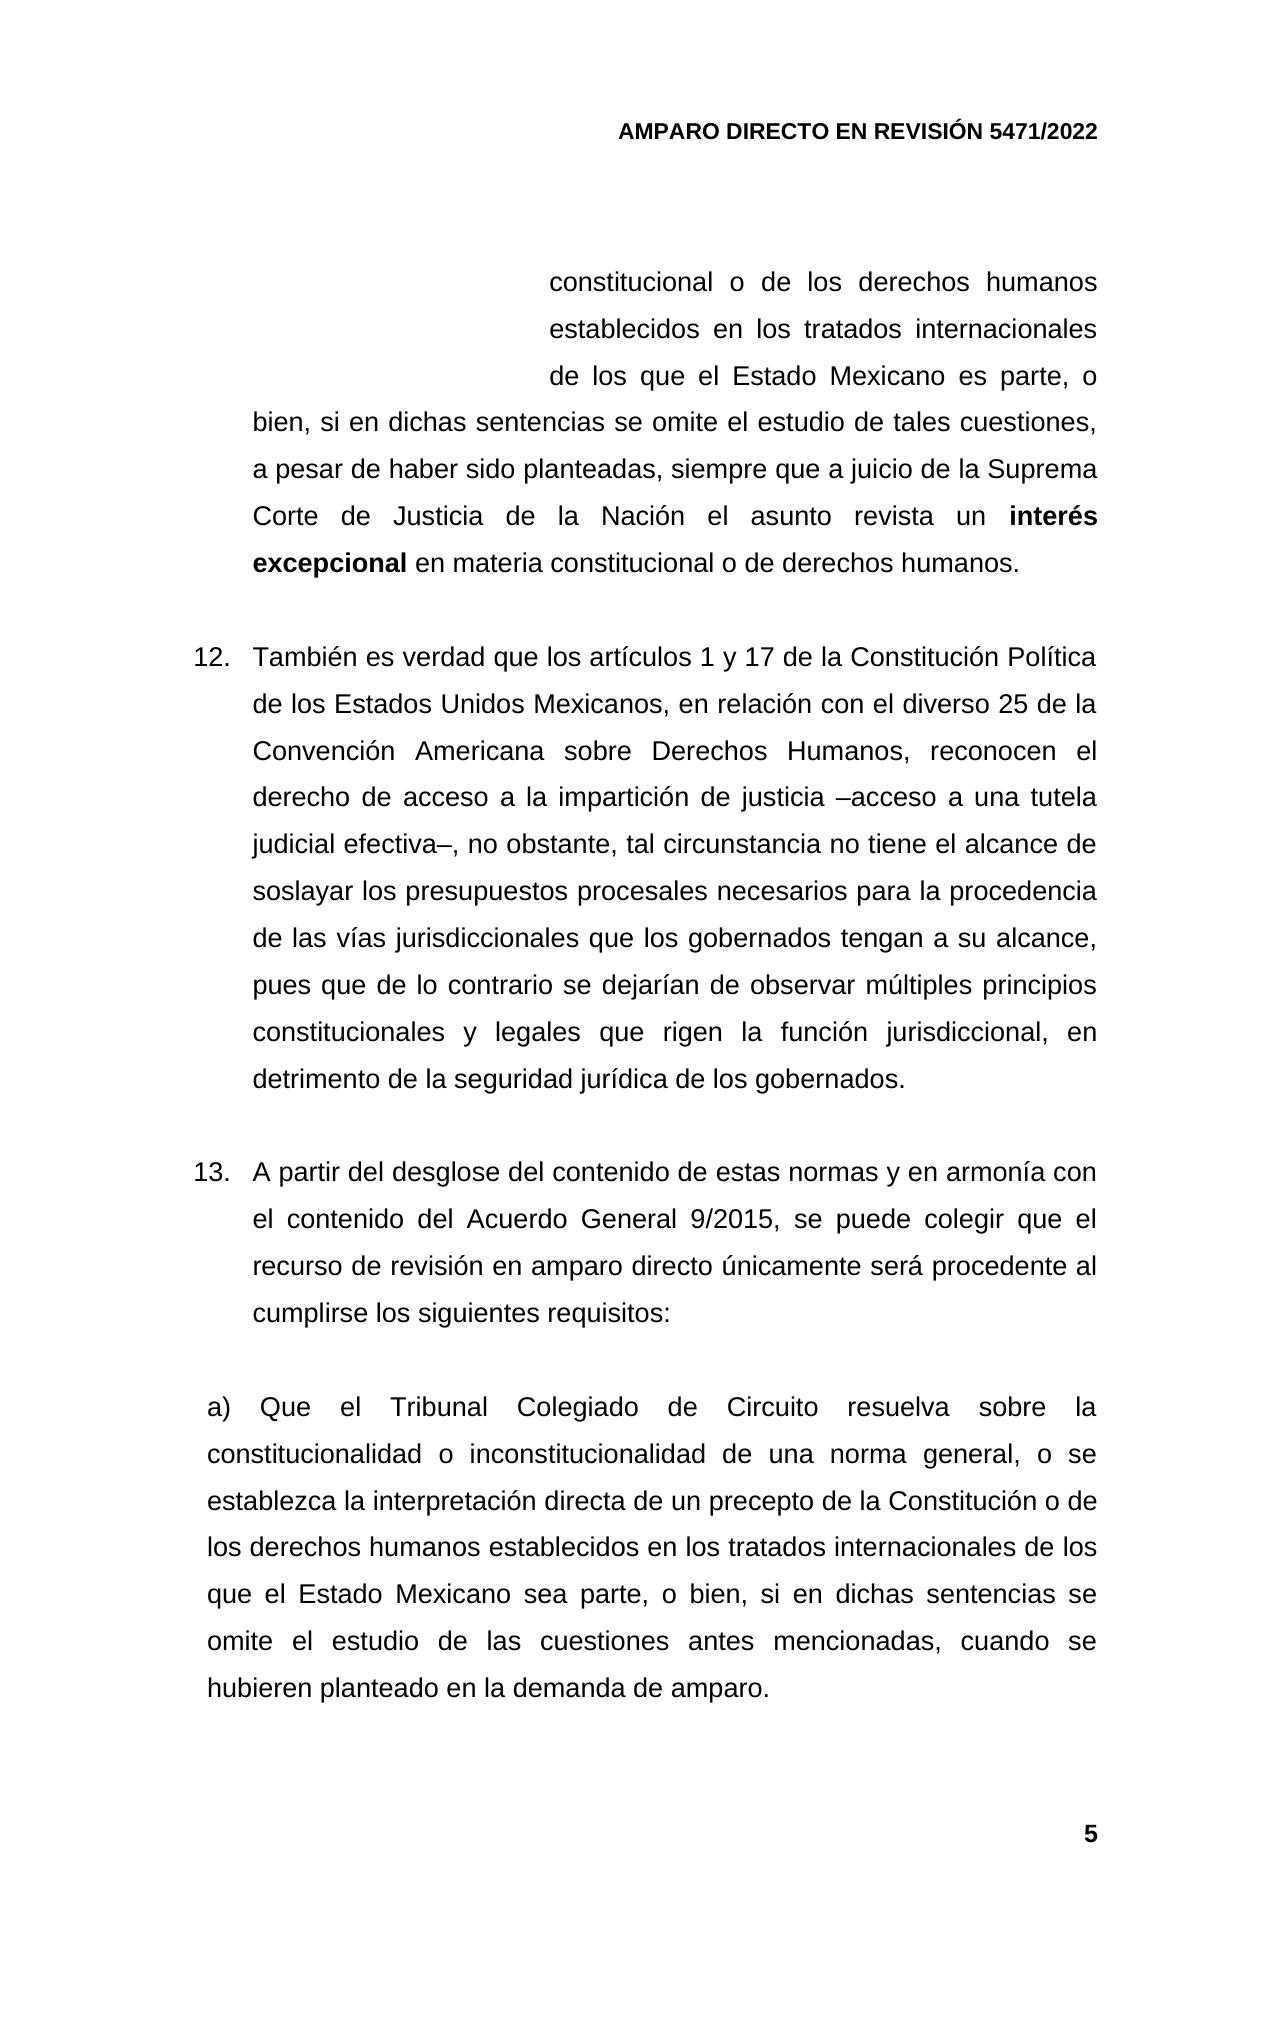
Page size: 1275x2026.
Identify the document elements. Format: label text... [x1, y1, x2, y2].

list También es verdad que los artículos 1 y 17 de la Constitución Política de los Estados Unidos Mexicanos, en relación con el diverso 25 de la Convención Americana sobre Derechos Humanos, reconocen el derecho de acceso a la impartición de justicia –acceso a una tutela judicial efectiva–, no obstante, tal circunstancia no tiene el alcance de soslayar los presupuestos procesales necesarios para la procedencia de las vías jurisdiccionales que los gobernados tengan a su alcance, pues que de lo contrario se dejarían de observar múltiples principios constitucionales y legales que rigen la función jurisdiccional, en detrimento de la seguridad jurídica de los gobernados. [193, 641, 1098, 1094]
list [193, 266, 1098, 578]
list a) Que el Tribunal Colegiado de Circuito resuelva sobre la constitucionalidad o inconstitucionalidad de una norma general, o se establezca la interpretación directa de un precepto de la Constitución o de los derechos humanos establecidos en los tratados internacionales de los que el Estado Mexicano sea parte, o bien, si en dichas sentencias se omite el estudio de las cuestiones antes mencionadas, cuando se hubieren planteado en la demanda de amparo. [207, 1391, 1098, 1703]
list A partir del desglose del contenido de estas normas y en armonía con el contenido del Acuerdo General 9/2015, se puede colegir que el recurso de revisión en amparo directo únicamente será procedente al cumplirse los siguientes requisitos: [193, 1156, 1098, 1328]
